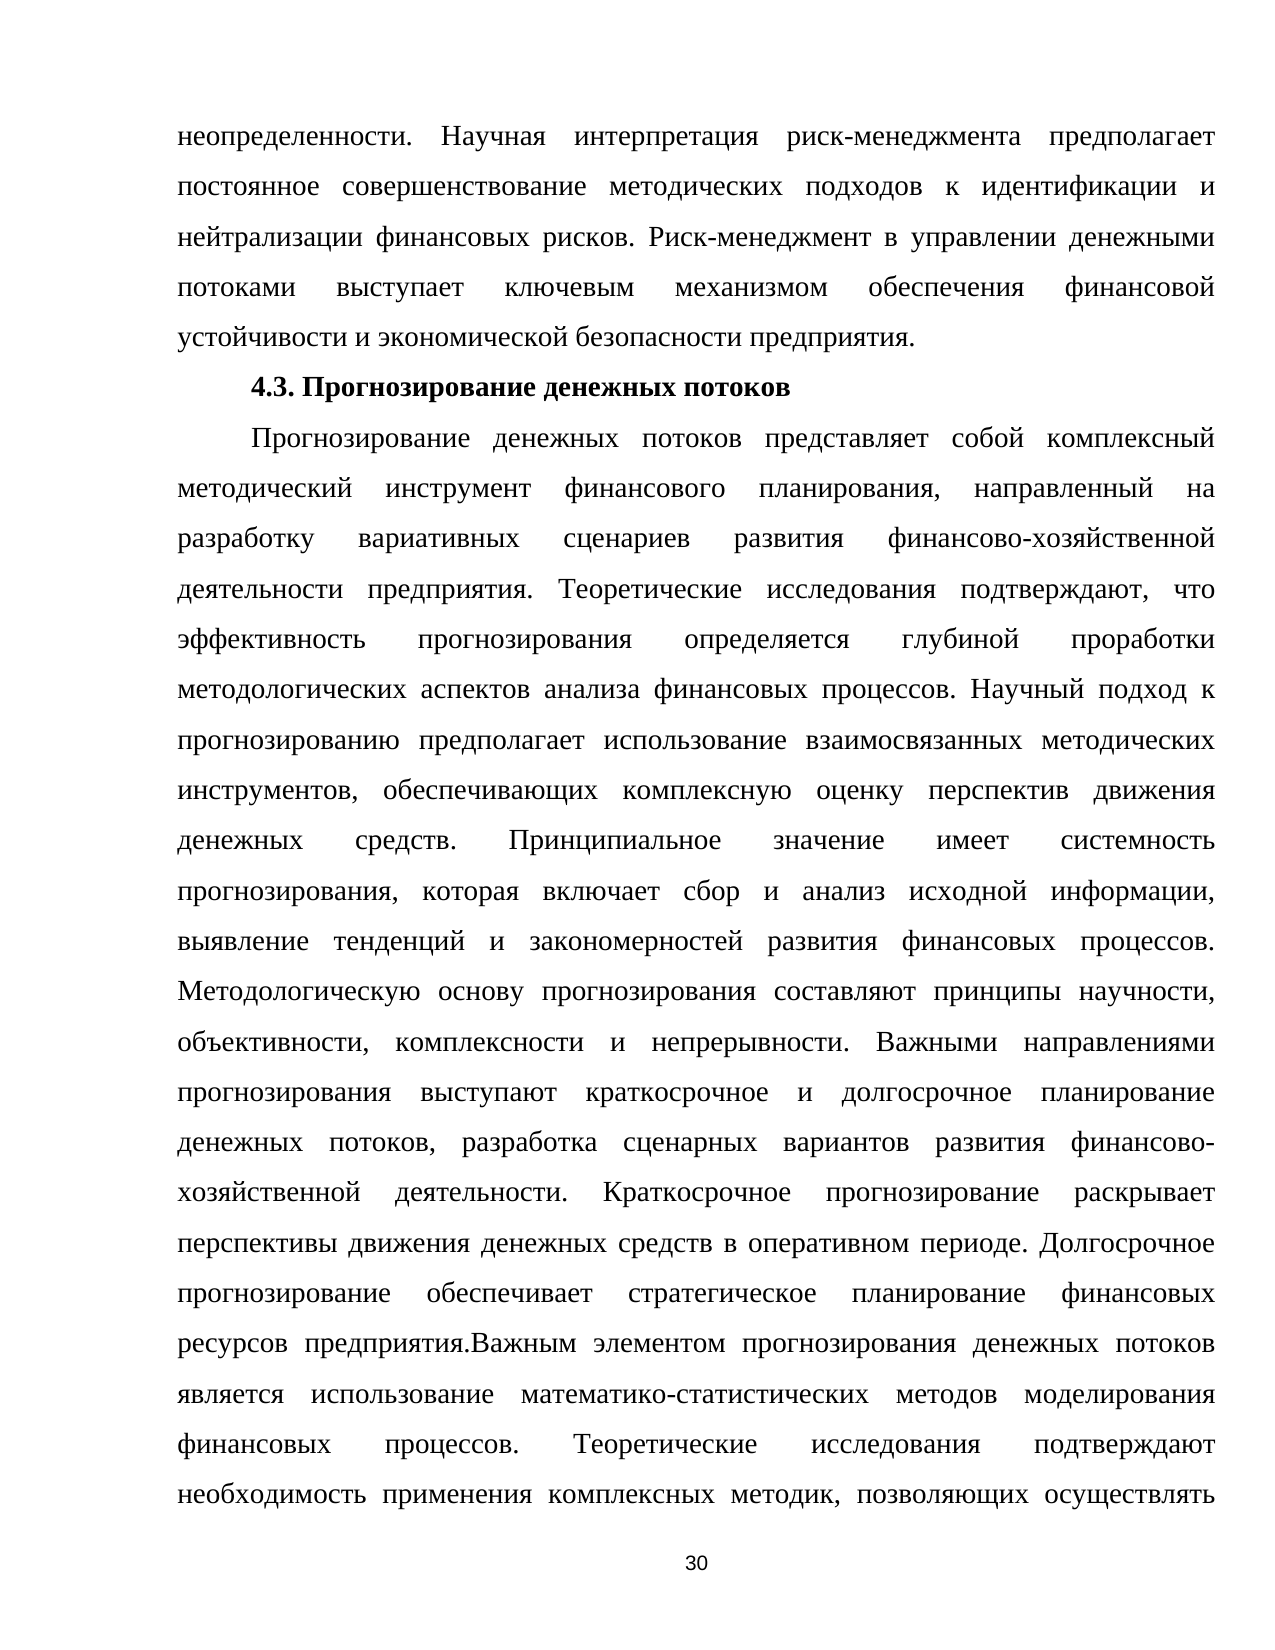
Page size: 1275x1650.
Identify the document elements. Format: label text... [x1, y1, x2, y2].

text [177, 118, 1216, 353]
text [177, 420, 1216, 1510]
subtitle 4.3. Прогнозирование денежных потоков [177, 369, 1216, 403]
